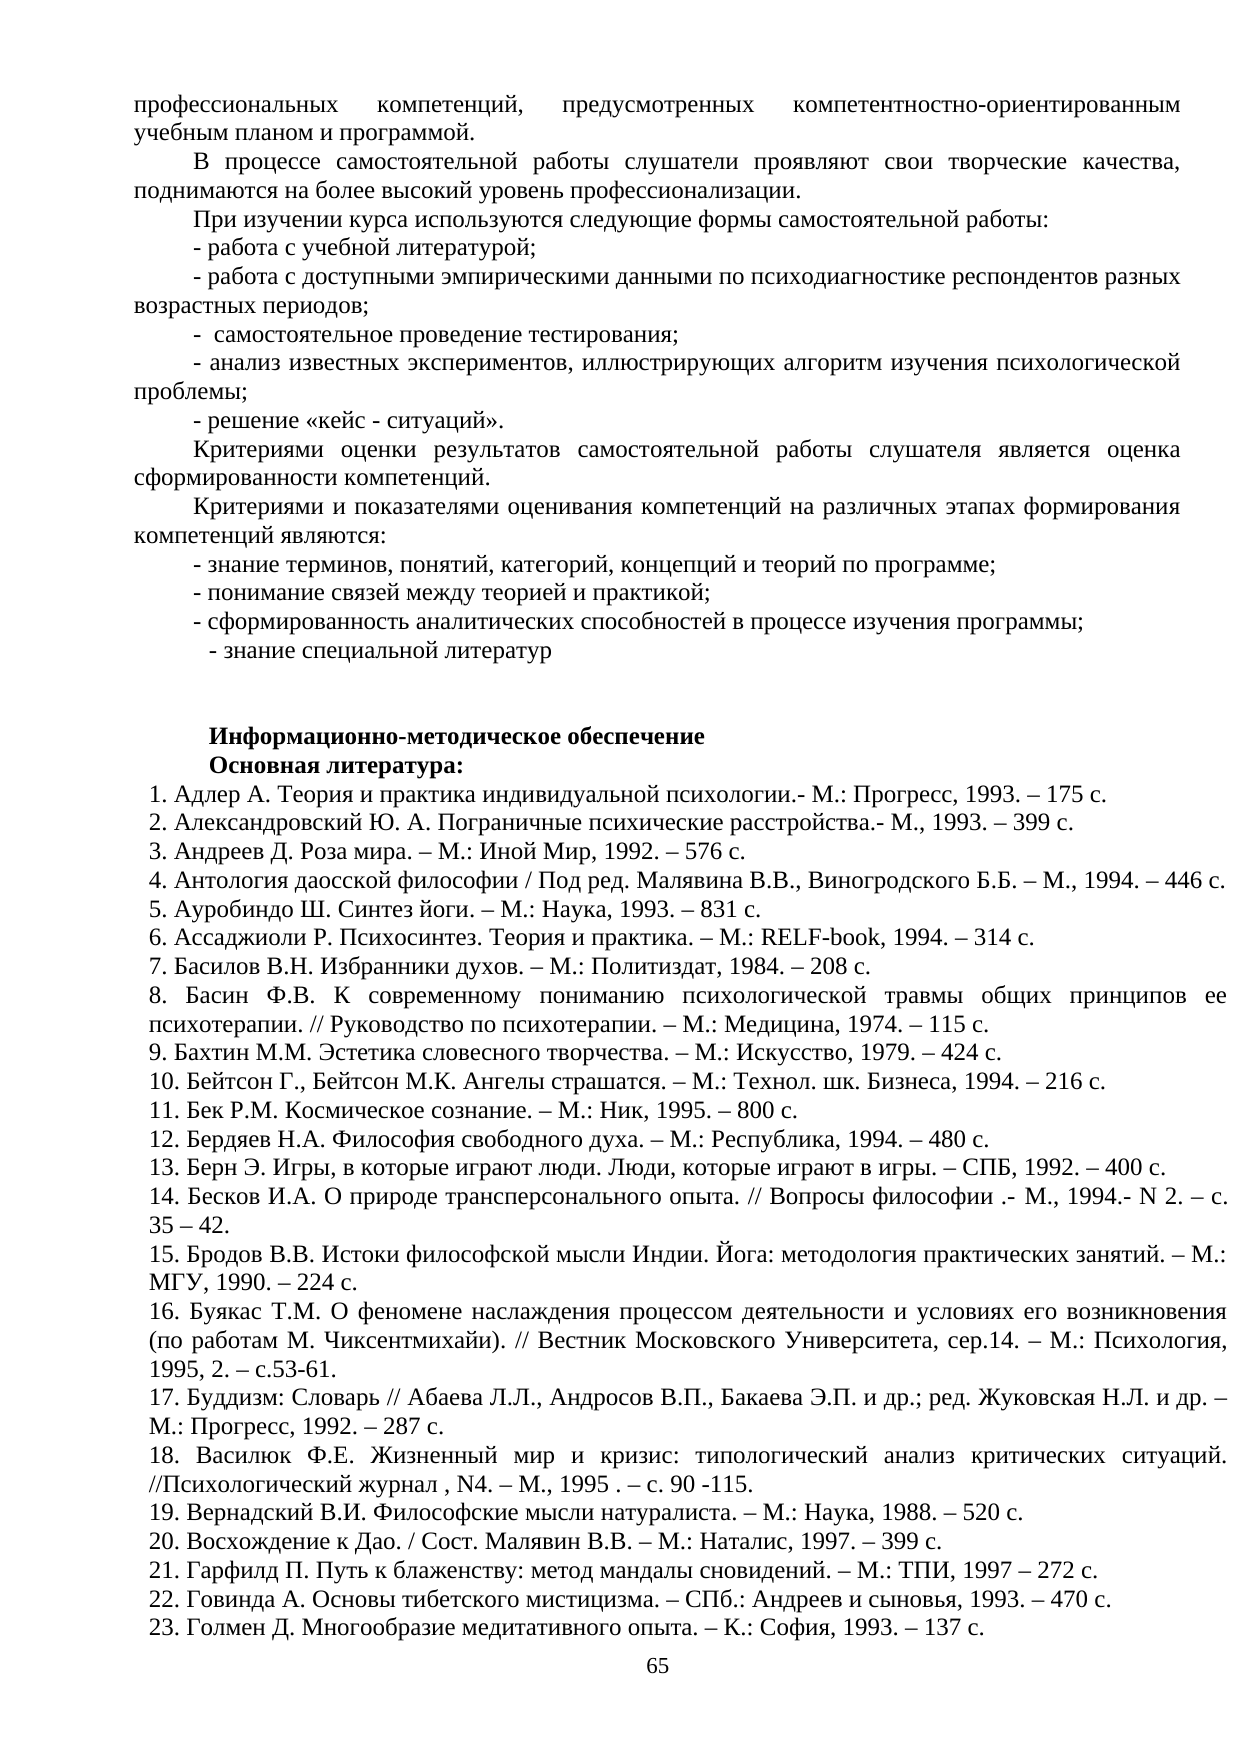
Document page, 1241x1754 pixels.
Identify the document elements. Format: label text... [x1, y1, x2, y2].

text Информационно-методическое обеспечение [209, 721, 1181, 750]
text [134, 89, 1181, 146]
text - работа с доступными эмпирическими данными по психодиагностике респондентов разных возрастных периодов; [134, 261, 1181, 319]
text Основная литература: [209, 750, 1181, 779]
text 14. Бесков И.А. О природе трансперсонального опыта. // Вопросы философии .- M., 1994.- N 2. – с. 35 – 42. [148, 1181, 1228, 1239]
text 4. Антология даосской философии / Под ред. Малявина В.В., Виногродского Б.Б. – М., 1994. – 446 с. [148, 865, 1228, 894]
text 15. Бродов В.В. Истоки философской мысли Индии. Йога: методология практических занятий. – М.: МГУ, 1990. – 224 с. [148, 1239, 1228, 1296]
text - самостоятельное проведение тестирования; [134, 319, 1181, 347]
text В процессе самостоятельной работы слушатели проявляют свои творческие качества, поднимаются на более высокий уровень профессионализации. [134, 146, 1181, 204]
text 16. Буякас Т.М. О феномене наслаждения процессом деятельности и условиях его возникновения (по работам М. Чиксентмихайи). // Вестник Московского Университета, сер.14. – M.: Психология, 1995, 2. – с.53-61. [148, 1296, 1228, 1382]
text 21. Гарфилд П. Путь к блаженству: метод мандалы сновидений. – М.: ТПИ, 1997 – 272 с. [148, 1555, 1228, 1584]
text 13. Берн Э. Игры, в которые играют люди. Люди, которые играют в игры. – СПБ, 1992. – 400 с. [148, 1152, 1228, 1181]
text 8. Басин Ф.В. К современному пониманию психологической травмы общих принципов ее психотерапии. // Руководство по психотерапии. – М.: Медицина, 1974. – 115 с. [148, 980, 1228, 1037]
text 9. Бахтин М.М. Эстетика словесного творчества. – М.: Искусство, 1979. – 424 с. [148, 1037, 1228, 1066]
text - знание специальной литератур [209, 635, 1181, 664]
text - сформированность аналитических способностей в процессе изучения программы; [134, 606, 1181, 635]
text Критериями оценки результатов самостоятельной работы слушателя является оценка сформированности компетенций. [134, 434, 1181, 491]
text 6. Ассаджиоли Р. Психосинтез. Теория и практика. – М.: RELF-book, 1994. – 314 с. [148, 922, 1228, 951]
text 20. Восхождение к Дао. / Сост. Малявин В.В. – М.: Наталис, 1997. – 399 с. [148, 1526, 1228, 1555]
text 23. Голмен Д. Многообразие медитативного опыта. – К.: София, 1993. – 137 с. [148, 1612, 1228, 1641]
text Критериями и показателями оценивания компетенций на различных этапах формирования компетенций являются: [134, 491, 1181, 549]
text - понимание связей между теорией и практикой; [134, 577, 1181, 606]
text 22. Говинда А. Основы тибетского мистицизма. – CПб.: Андреев и сыновья, 1993. – 470 с. [148, 1584, 1228, 1612]
text 19. Вернадский В.И. Философские мысли натуралиста. – М.: Наука, 1988. – 520 с. [148, 1497, 1228, 1526]
text 18. Василюк Ф.Е. Жизненный мир и кризис: типологический анализ критических ситуаций. //Психологический журнал , N4. – M., 1995 . – с. 90 -115. [148, 1440, 1228, 1497]
text 2. Александровский Ю. А. Пограничные психические расстройства.- М., 1993. – 399 с. [148, 807, 1228, 836]
text 3. Андреев Д. Роза мира. – М.: Иной Мир, 1992. – 576 с. [148, 836, 1228, 865]
text 11. Бек Р.М. Космическое сознание. – М.: Ник, 1995. – 800 с. [148, 1095, 1228, 1124]
text - решение «кейс - ситуаций». [134, 405, 1181, 434]
text 7. Басилов В.Н. Избранники духов. – М.: Политиздат, 1984. – 208 с. [148, 951, 1228, 980]
text При изучении курса используются следующие формы самостоятельной работы: [134, 204, 1181, 232]
text 1. Адлер А. Теория и практика индивидуальной психологии.- М.: Прогресс, 1993. – 175 c. [148, 779, 1228, 807]
text - анализ известных экспериментов, иллюстрирующих алгоритм изучения психологической проблемы; [134, 347, 1181, 405]
text 5. Ауробиндо Ш. Синтез йоги. – М.: Наука, 1993. – 831 с. [148, 894, 1228, 922]
text - знание терминов, понятий, категорий, концепций и теорий по программе; [134, 549, 1181, 577]
text - работа с учебной литературой; [134, 232, 1181, 261]
text 17. Буддизм: Словарь // Абаева Л.Л., Андросов В.П., Бакаева Э.П. и др.; ред. Жуковская Н.Л. и др. – М.: Прогресс, 1992. – 287 с. [148, 1382, 1228, 1440]
text 10. Бейтсон Г., Бейтсон М.К. Ангелы страшатся. – М.: Технол. шк. Бизнеса, 1994. – 216 с. [148, 1066, 1228, 1095]
text 12. Бердяев Н.А. Философия свободного духа. – М.: Республика, 1994. – 480 с. [148, 1124, 1228, 1152]
